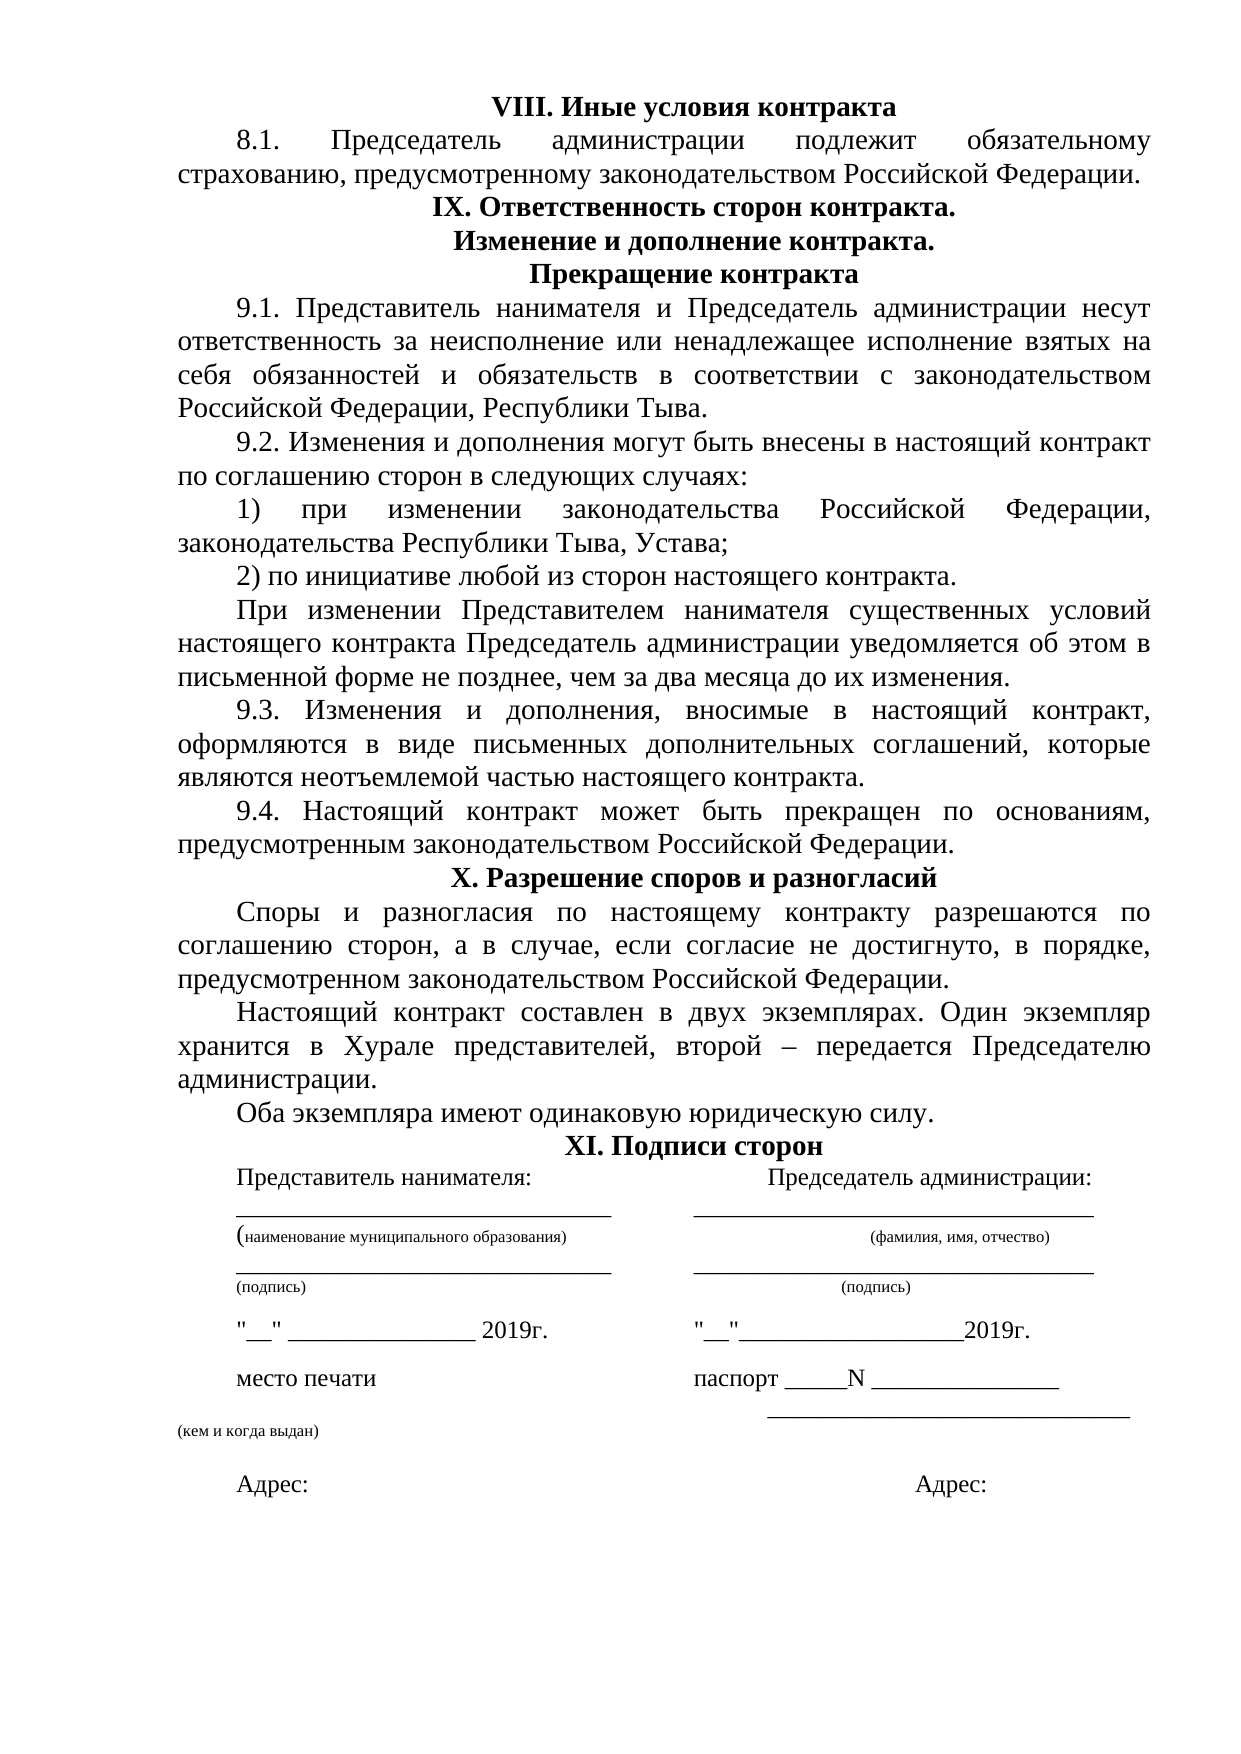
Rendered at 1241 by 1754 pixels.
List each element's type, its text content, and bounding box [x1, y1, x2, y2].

text "__" _______________ 2019г. "__"__________________2019г. [177, 1315, 1152, 1344]
text Адрес: Адрес: [177, 1469, 1152, 1497]
text (кем и когда выдан) [177, 1421, 1152, 1440]
text (подпись) (подпись) [177, 1277, 1152, 1296]
text Настоящий контракт составлен в двух экземплярах. Один экземпляр хранится в Хурале представителей, второй – передается Председателю администрации. [177, 994, 1152, 1095]
text (наименование муниципального образования) (фамилия, имя, отчество) [177, 1219, 1152, 1248]
text 2) по инициативе любой из сторон настоящего контракта. [177, 558, 1152, 592]
text Прекращение контракта [177, 256, 1152, 290]
text _____________________________ [693, 1392, 1152, 1421]
text Оба экземпляра имеют одинаковую юридическую силу. [177, 1095, 1152, 1128]
text 9.1. Представитель нанимателя и Председатель администрации несут ответственность за неисполнение или ненадлежащее исполнение взятых на себя обязанностей и обязательств в соответствии с законодательством Российской Федерации, Республики Тыва. [177, 290, 1152, 424]
text XI. Подписи сторон [177, 1128, 1152, 1162]
text IX. Ответственность сторон контракта. [177, 189, 1152, 223]
text X. Разрешение споров и разногласий [177, 860, 1152, 894]
text При изменении Представителем нанимателя существенных условий настоящего контракта Председатель администрации уведомляется об этом в письменной форме не позднее, чем за два месяца до их изменения. [177, 592, 1152, 692]
text ______________________________ ________________________________ [177, 1248, 1152, 1277]
text 1) при изменении законодательства Российской Федерации, законодательства Республики Тыва, Устава; [177, 491, 1152, 558]
text Представитель нанимателя: Председатель администрации: [177, 1162, 1152, 1191]
text 9.2. Изменения и дополнения могут быть внесены в настоящий контракт по соглашению сторон в следующих случаях: [177, 424, 1152, 491]
text место печати паспорт _____N _______________ [177, 1363, 1152, 1392]
text Споры и разногласия по настоящему контракту разрешаются по соглашению сторон, а в случае, если согласие не достигнуто, в порядке, предусмотренном законодательством Российской Федерации. [177, 894, 1152, 994]
text Изменение и дополнение контракта. [177, 223, 1152, 256]
text ______________________________ ________________________________ [177, 1191, 1152, 1219]
text VIII. Иные условия контракта [177, 89, 1152, 122]
text 9.3. Изменения и дополнения, вносимые в настоящий контракт, оформляются в виде письменных дополнительных соглашений, которые являются неотъемлемой частью настоящего контракта. [177, 692, 1152, 793]
text 9.4. Настоящий контракт может быть прекращен по основаниям, предусмотренным законодательством Российской Федерации. [177, 793, 1152, 860]
text 8.1. Председатель администрации подлежит обязательному страхованию, предусмотренному законодательством Российской Федерации. [177, 122, 1152, 189]
